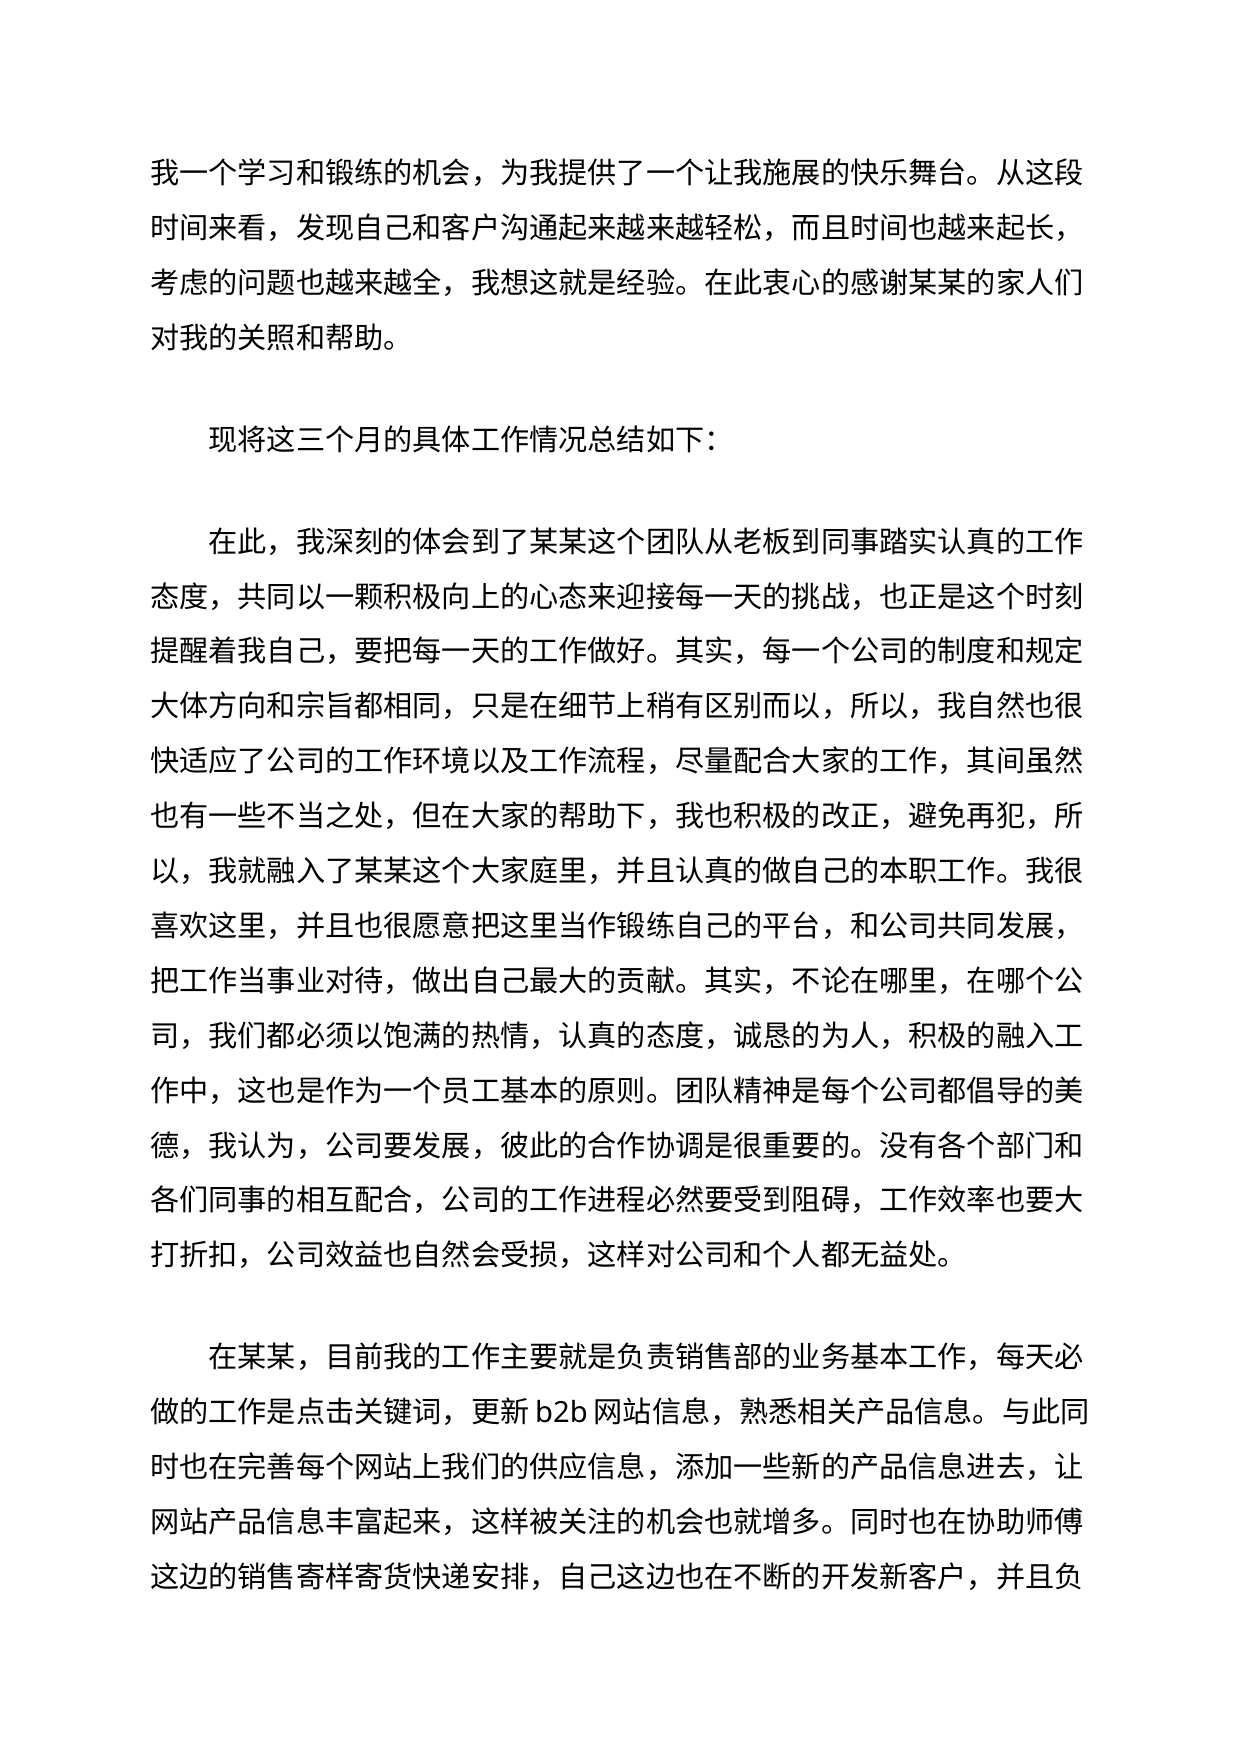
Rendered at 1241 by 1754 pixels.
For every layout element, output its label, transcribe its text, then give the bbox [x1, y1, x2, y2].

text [150, 1334, 1090, 1596]
text 现将这三个月的具体工作情况总结如下： [150, 416, 1090, 459]
text 在此，我深刻的体会到了某某这个团队从老板到同事踏实认真的工作态度，共同以一颗积极向上的心态来迎接每一天的挑战，也正是这个时刻提醒着我自己，要把每一天的工作做好。其实，每一个公司的制度和规定大体方向和宗旨都相同，只是在细节上稍有区别而以，所以，我自然也很快适应了公司的工作环境以及工作流程，尽量配合大家的工作，其间虽然也有一些不当之处，但在大家的帮助下，我也积极的改正，避免再犯，所以，我就融入了某某这个大家庭里，并且认真的做自己的本职工作。我很喜欢这里，并且也很愿意把这里当作锻练自己的平台，和公司共同发展，把工作当事业对待，做出自己最大的贡献。其实，不论在哪里，在哪个公司，我们都必须以饱满的热情，认真的态度，诚恳的为人，积极的融入工作中，这也是作为一个员工基本的原则。团队精神是每个公司都倡导的美德，我认为，公司要发展，彼此的合作协调是很重要的。没有各个部门和各们同事的相互配合，公司的工作进程必然要受到阻碍，工作效率也要大打折扣，公司效益也自然会受损，这样对公司和个人都无益处。 [150, 518, 1090, 1274]
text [150, 150, 1090, 357]
